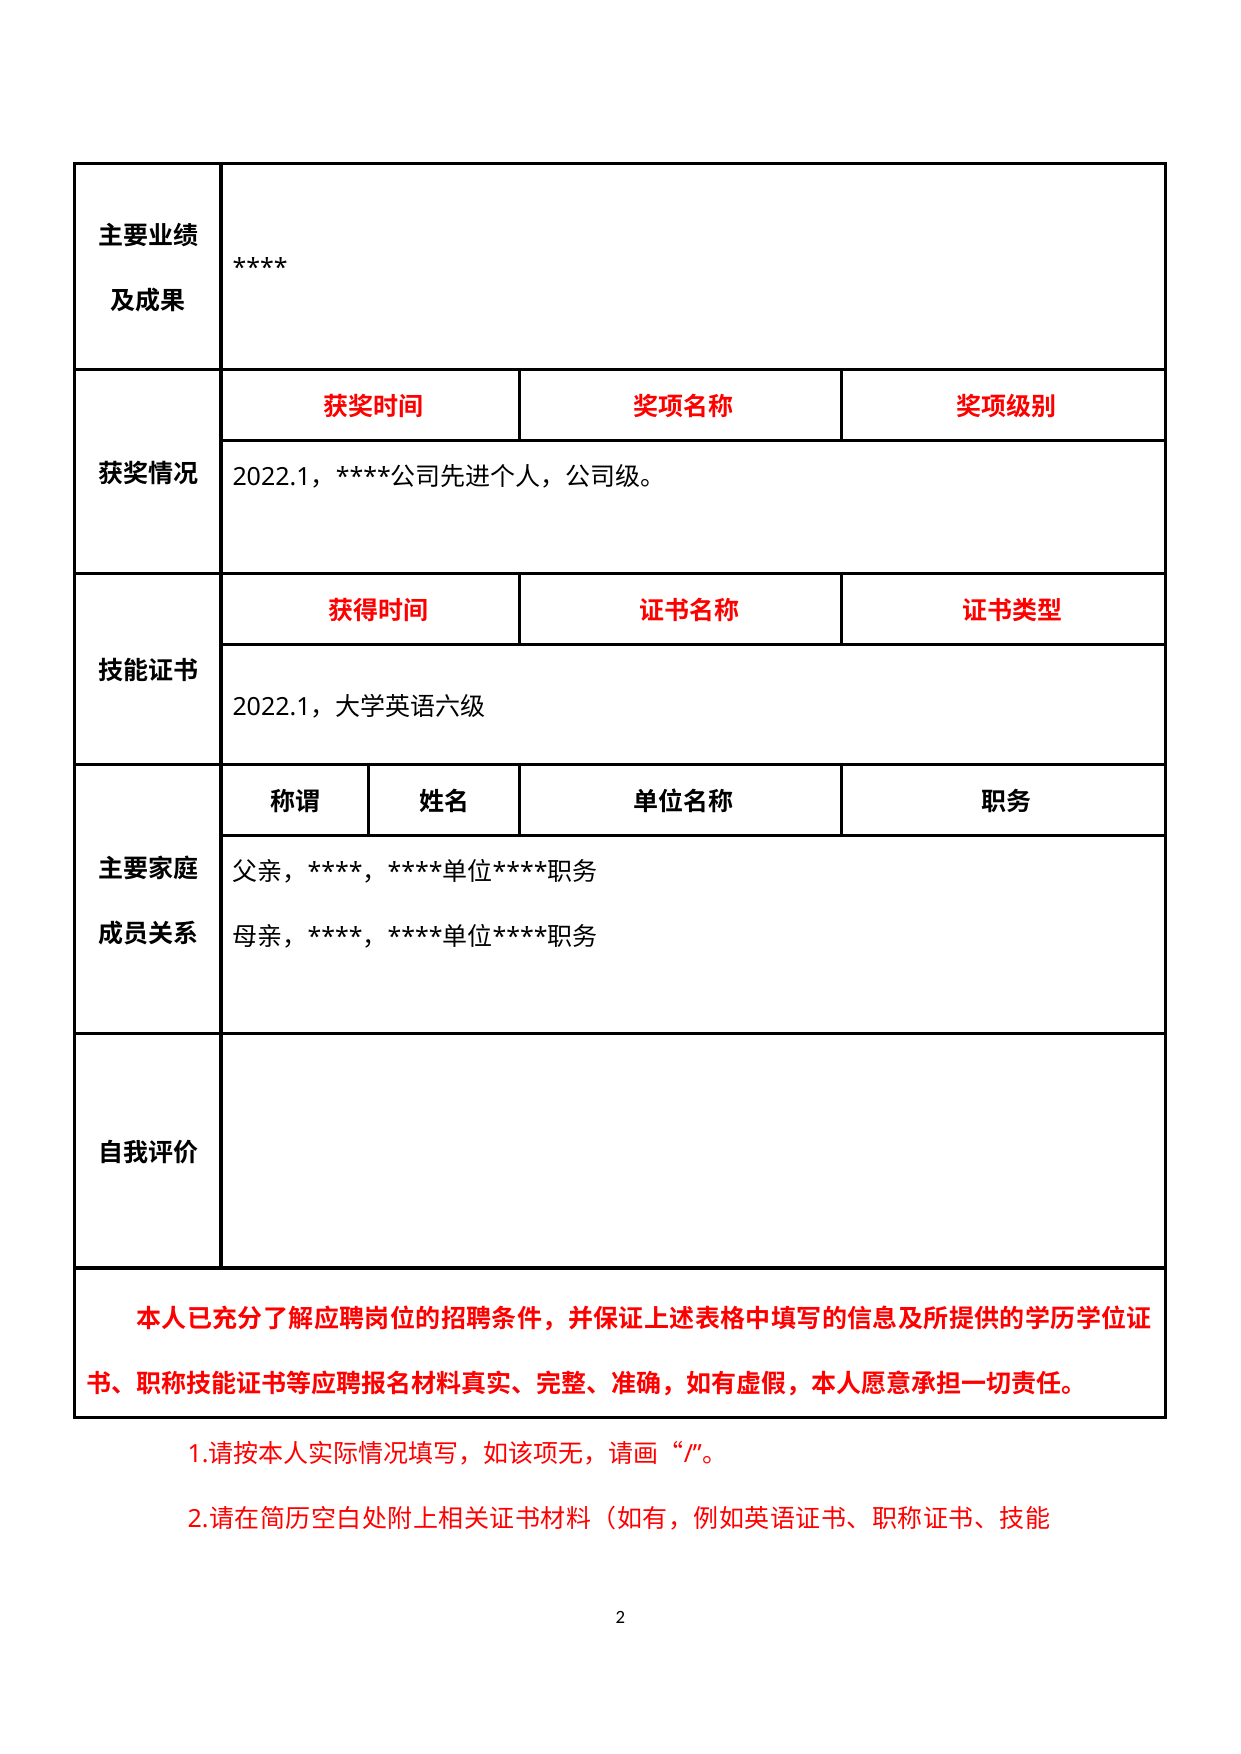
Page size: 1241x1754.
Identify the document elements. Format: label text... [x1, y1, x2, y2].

table_cell 奖项级别 [843, 371, 1164, 439]
table_cell 本人已充分了解应聘岗位的招聘条件，并保证上述表格中填写的信息及所提供的学历学位证书、职称技能证书等应聘报名材料真实、完整、准确，如有虚假，本人愿意承担一切责任。 签名： 日期： [76, 1270, 1164, 1416]
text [187, 1484, 1053, 1549]
table_cell 姓名 [370, 766, 518, 833]
table_cell 主要业绩及成果 [76, 165, 219, 368]
table_cell 2022.1，****公司先进个人，公司级。 [223, 442, 1164, 572]
table_cell 获得时间 [223, 575, 518, 643]
table_cell 技能证书 [76, 575, 219, 763]
table_cell 2022.1，大学英语六级 [223, 646, 1164, 763]
table_cell 主要家庭 成员关系 [76, 766, 219, 1032]
table_cell **** [223, 165, 1164, 368]
table_cell 自我评价 [76, 1035, 219, 1266]
table_cell 职务 [843, 766, 1164, 833]
table_cell 父亲，****，****单位****职务 母亲，****，****单位****职务 [223, 837, 1164, 1032]
table_cell 称谓 [223, 766, 367, 833]
table_cell 证书名称 [521, 575, 840, 643]
table_cell 获奖情况 [76, 371, 219, 572]
table_cell 证书类型 [843, 575, 1164, 643]
text 1.请按本人实际情况填写，如该项无，请画“/”。 [187, 1419, 1053, 1484]
table_cell 获奖时间 [223, 371, 518, 439]
table_cell [223, 1035, 1164, 1266]
table_cell 单位名称 [521, 766, 840, 833]
table_cell 奖项名称 [521, 371, 840, 439]
